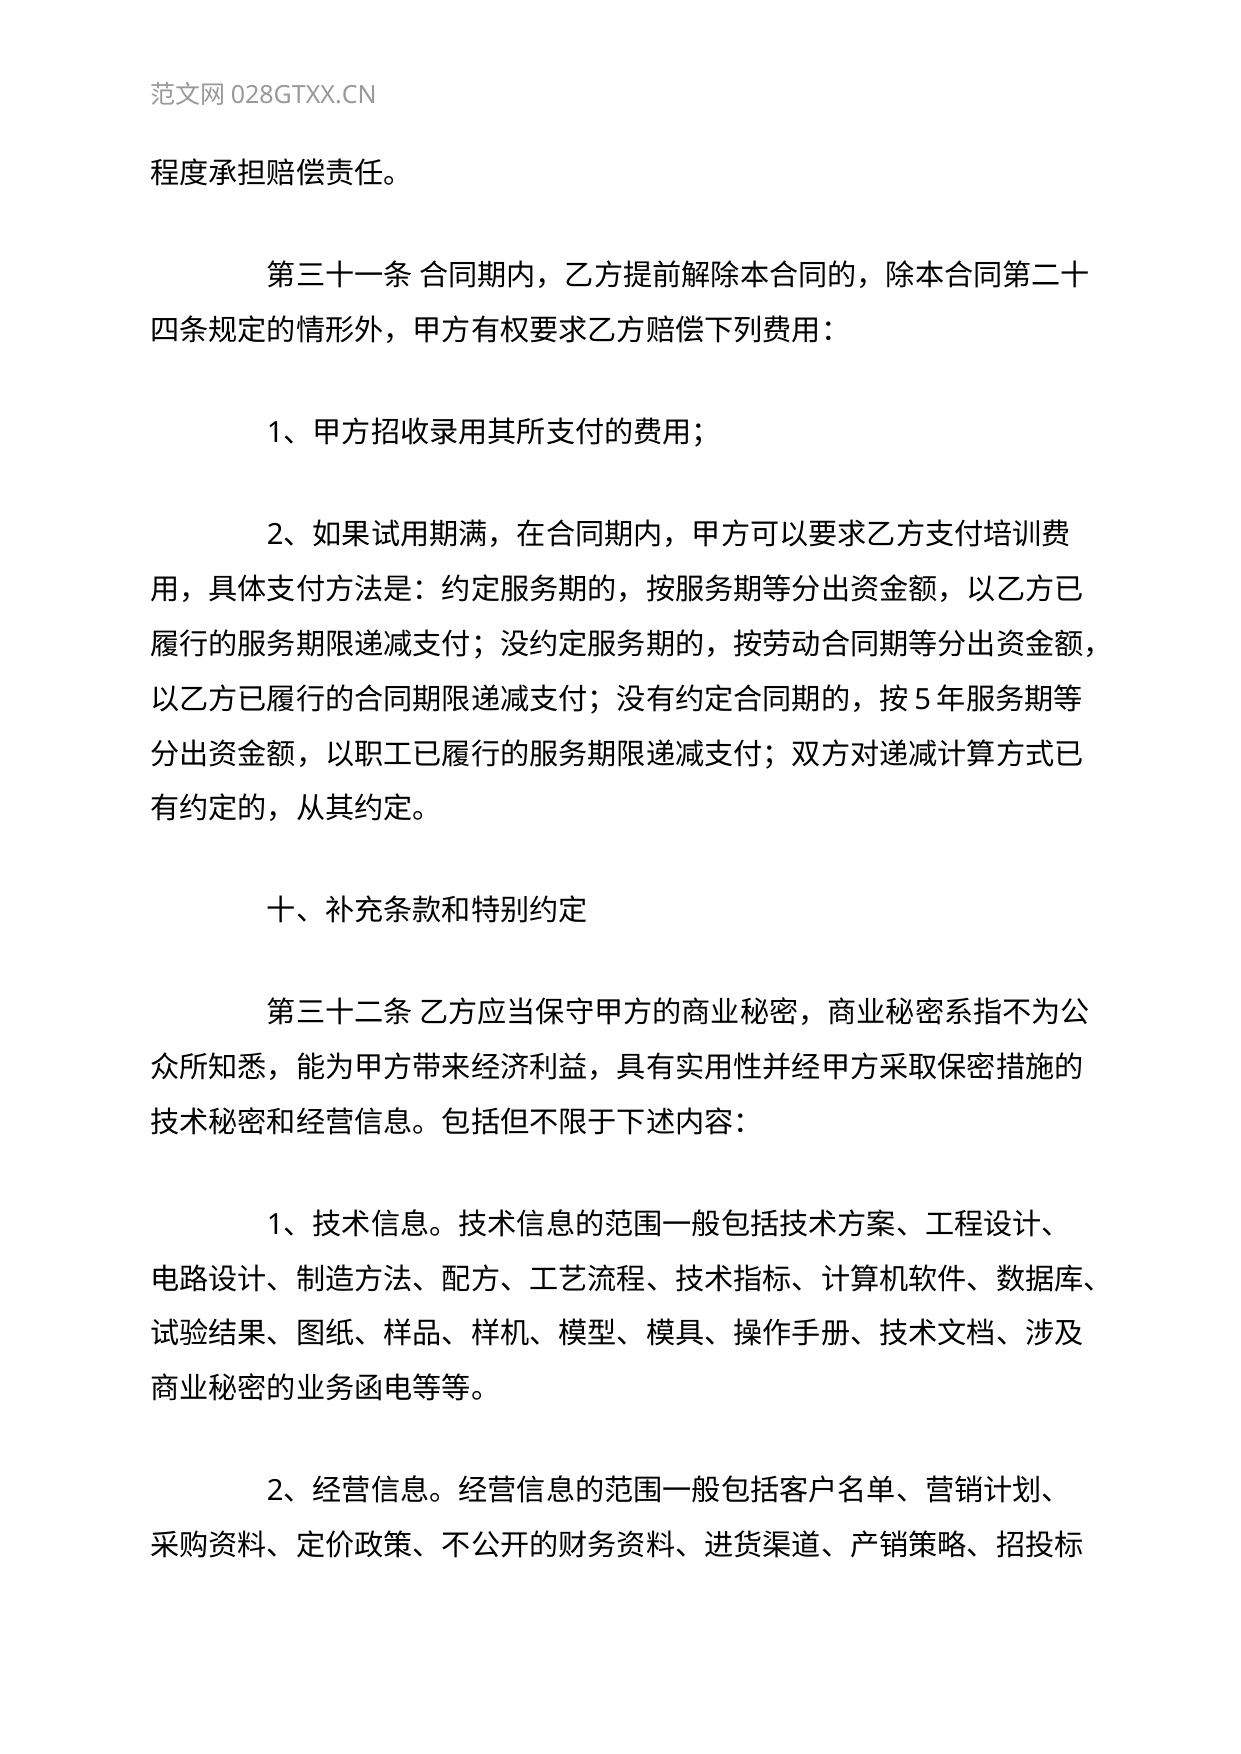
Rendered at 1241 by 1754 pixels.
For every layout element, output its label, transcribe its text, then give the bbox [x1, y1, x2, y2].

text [150, 150, 1090, 192]
text 2、如果试用期满，在合同期内，甲方可以要求乙方支付培训费用，具体支付方法是：约定服务期的，按服务期等分出资金额，以乙方已履行的服务期限递减支付；没约定服务期的，按劳动合同期等分出资金额，以乙方已履行的合同期限递减支付；没有约定合同期的，按5年服务期等分出资金额，以职工已履行的服务期限递减支付；双方对递减计算方式已有约定的，从其约定。 [150, 510, 1090, 827]
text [150, 1467, 1090, 1564]
text 十、补充条款和特别约定 [150, 887, 1090, 929]
text 1、甲方招收录用其所支付的费用； [150, 408, 1090, 451]
text 1、技术信息。技术信息的范围一般包括技术方案、工程设计、电路设计、制造方法、配方、工艺流程、技术指标、计算机软件、数据库、试验结果、图纸、样品、样机、模型、模具、操作手册、技术文档、涉及商业秘密的业务函电等等。 [150, 1200, 1090, 1407]
text 第三十一条 合同期内，乙方提前解除本合同的，除本合同第二十四条规定的情形外，甲方有权要求乙方赔偿下列费用： [150, 252, 1090, 349]
text 第三十二条 乙方应当保守甲方的商业秘密，商业秘密系指不为公众所知悉，能为甲方带来经济利益，具有实用性并经甲方采取保密措施的技术秘密和经营信息。包括但不限于下述内容： [150, 989, 1090, 1141]
